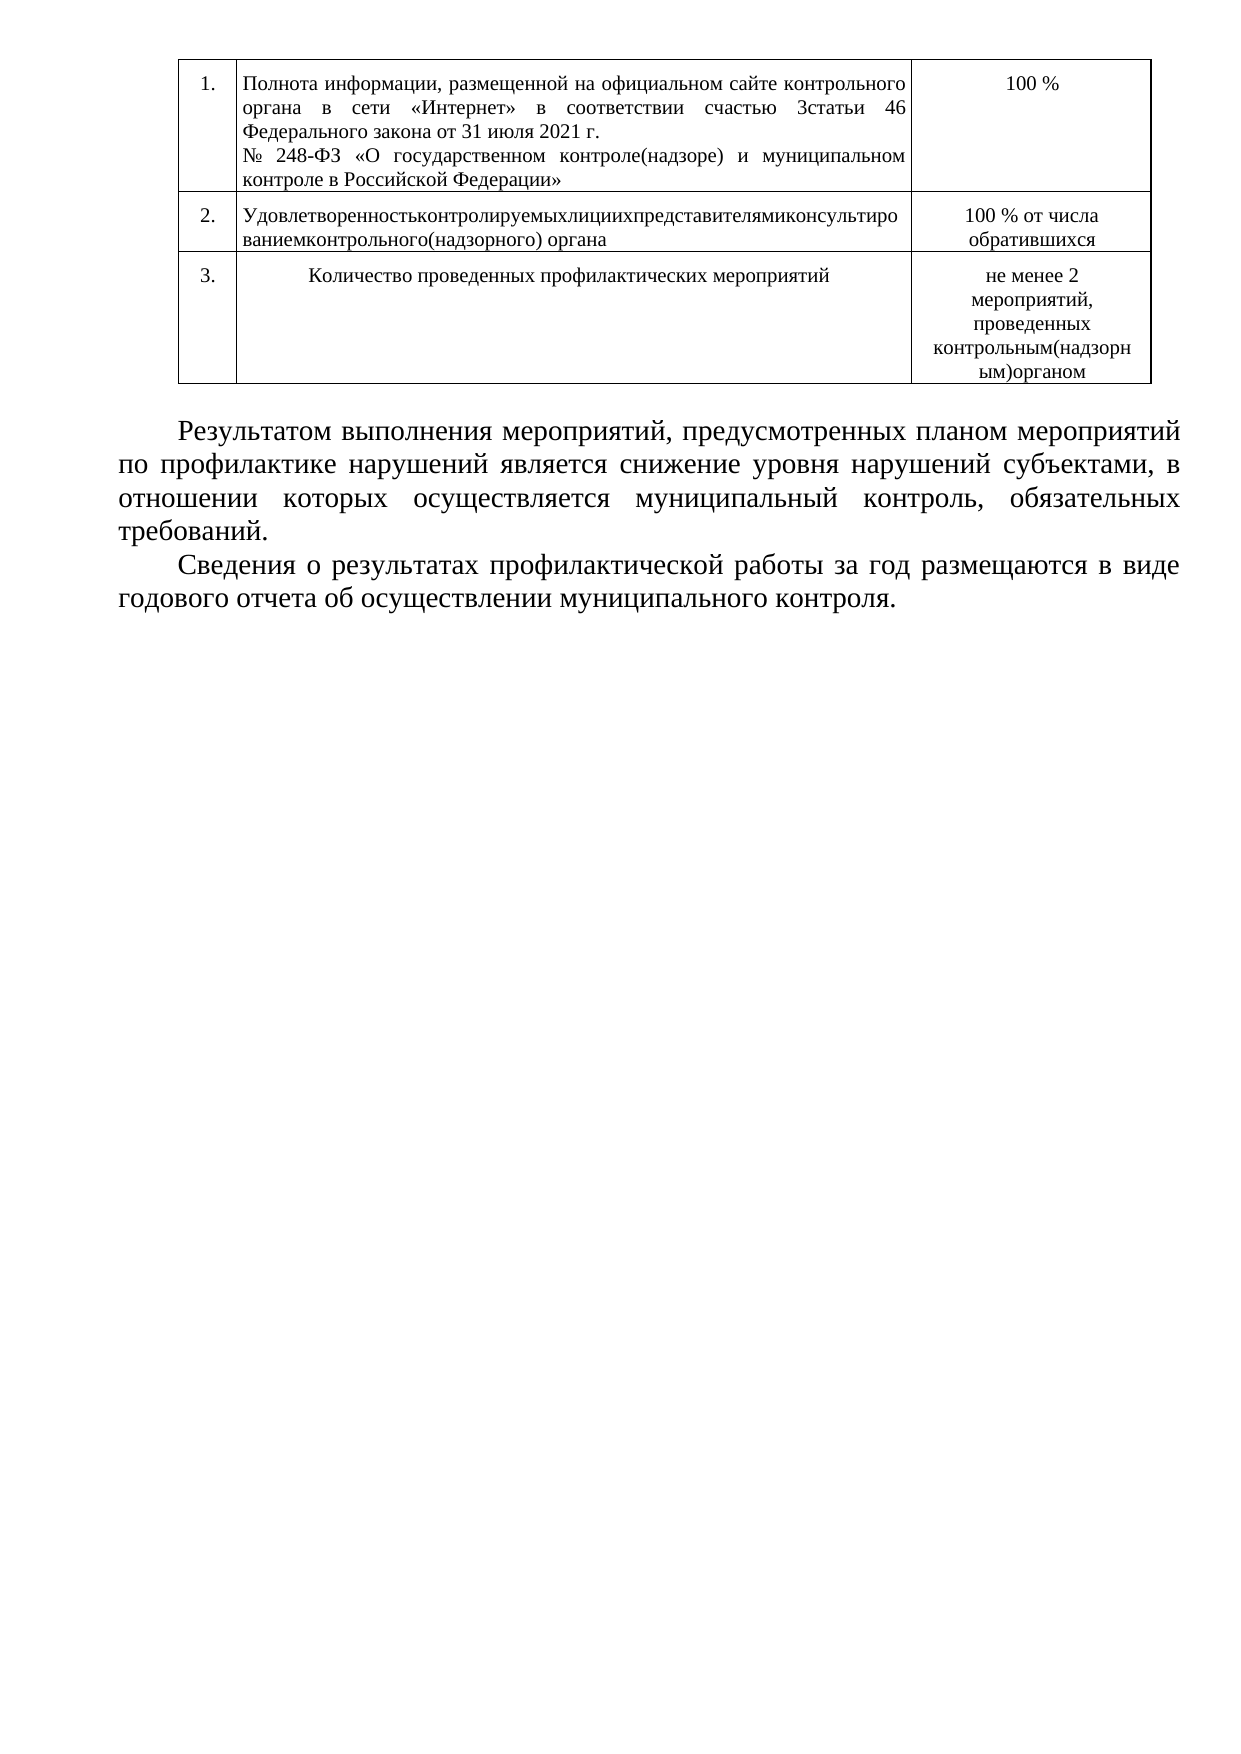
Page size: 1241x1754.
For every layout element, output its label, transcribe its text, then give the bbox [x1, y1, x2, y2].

text Результатом выполнения мероприятий, предусмотренных планом мероприятий по профилактике нарушений является снижение уровня нарушений субъектами, в отношении которых осуществляется муниципальный контроль, обязательных требований. [118, 413, 1181, 547]
table_cell не менее 2 мероприятий, проведенных контрольным(надзорным)органом [912, 252, 1150, 383]
table_cell Полнота информации, размещенной на официальном сайте контрольного органа в сети «Интернет» в соответствии счастью 3статьи 46 Федерального закона от 31 июля 2021 г. № 248-ФЗ «О государственном контроле(надзоре) и муниципальном контроле в Российской Федерации» [237, 60, 911, 191]
table_cell Удовлетворенностьконтролируемыхлициихпредставителямиконсультированиемконтрольного(надзорного) органа [237, 192, 911, 251]
table_cell 100 % [912, 60, 1150, 191]
table_cell Количество проведенных профилактических мероприятий [237, 252, 911, 383]
table_cell 100 % от числа обратившихся [912, 192, 1150, 251]
table_cell 2. [179, 192, 236, 251]
table_cell 3. [179, 252, 236, 383]
table_cell 1. [179, 60, 236, 191]
text Сведения о результатах профилактической работы за год размещаются в виде годового отчета об осуществлении муниципального контроля. [118, 547, 1181, 614]
